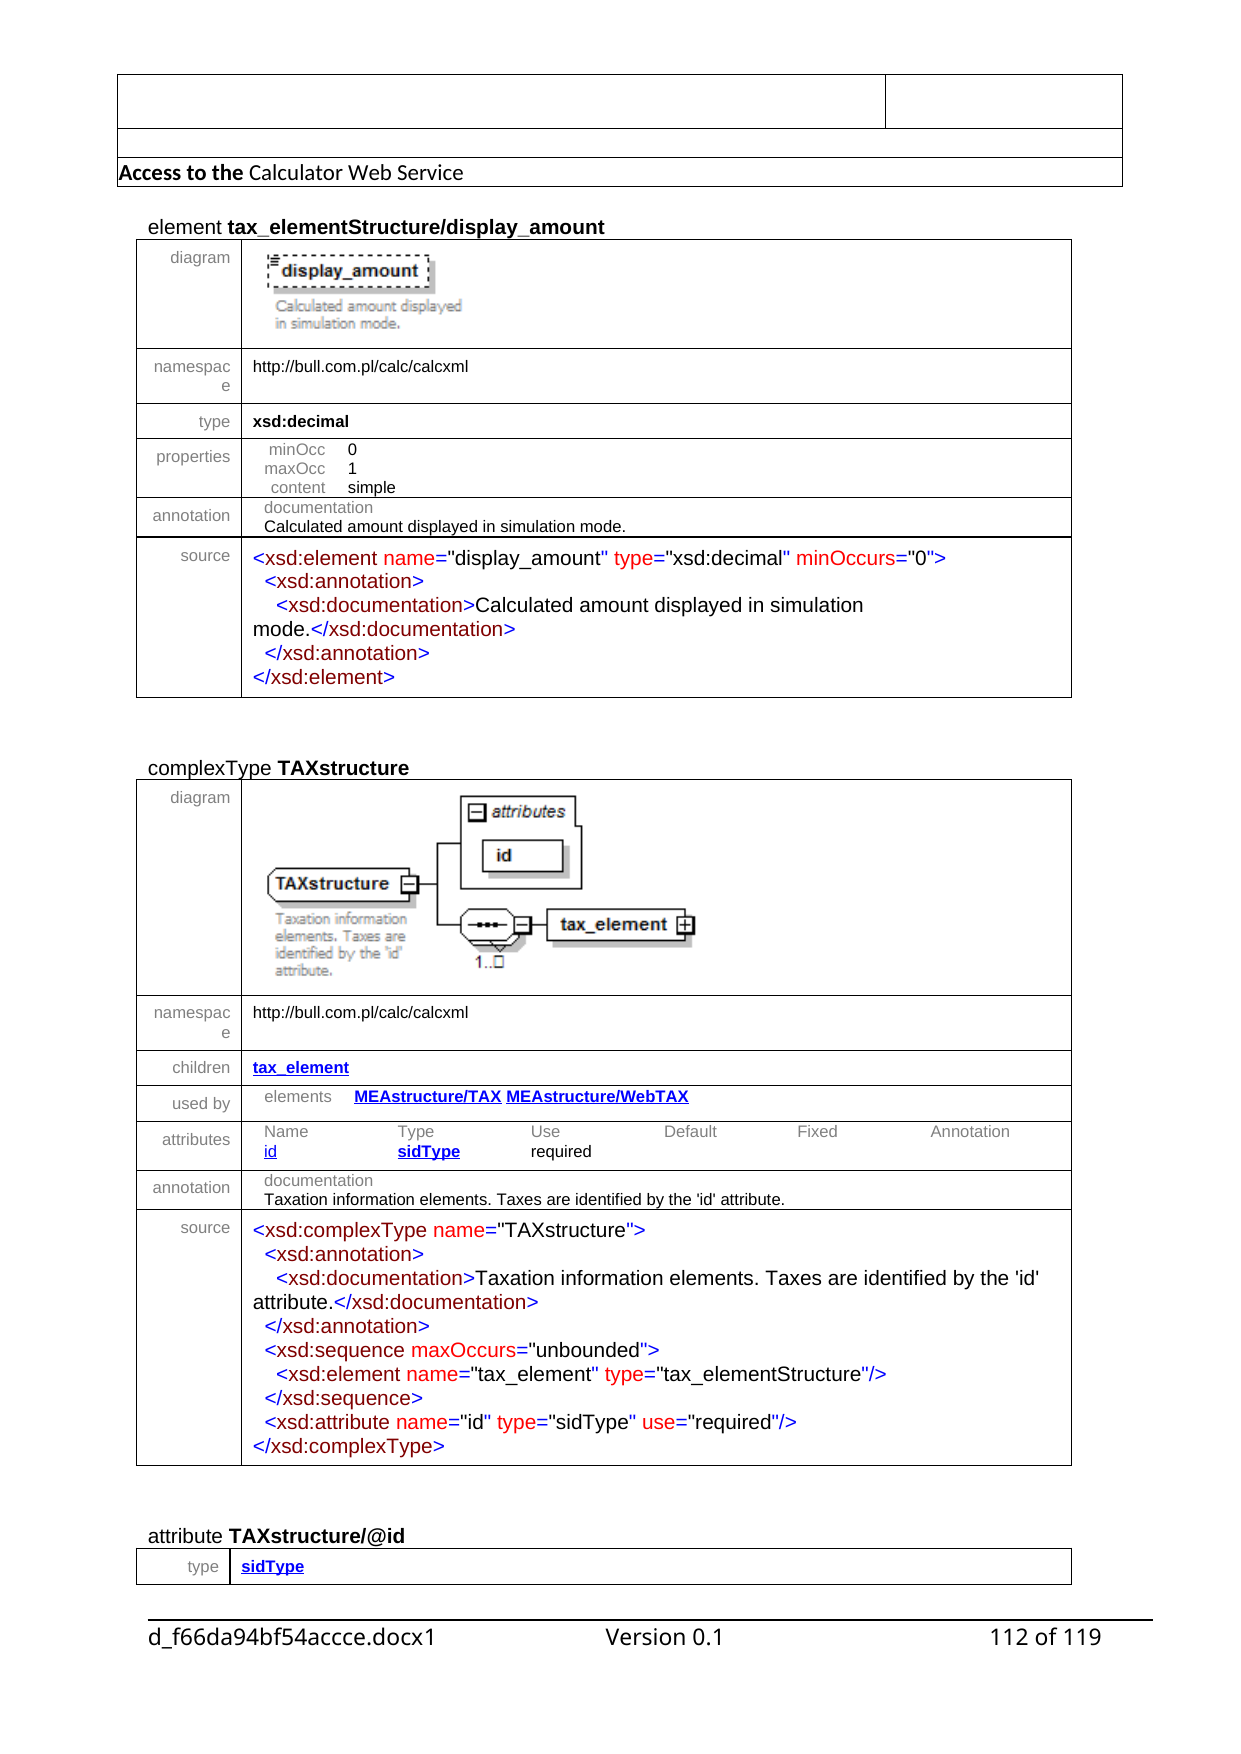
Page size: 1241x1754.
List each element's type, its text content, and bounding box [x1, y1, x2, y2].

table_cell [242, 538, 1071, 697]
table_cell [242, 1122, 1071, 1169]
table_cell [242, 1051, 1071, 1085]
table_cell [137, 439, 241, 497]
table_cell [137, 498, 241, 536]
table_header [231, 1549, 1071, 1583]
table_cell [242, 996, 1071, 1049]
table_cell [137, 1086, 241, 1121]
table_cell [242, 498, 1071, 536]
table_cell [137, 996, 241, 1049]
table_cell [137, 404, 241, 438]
picture [252, 788, 708, 987]
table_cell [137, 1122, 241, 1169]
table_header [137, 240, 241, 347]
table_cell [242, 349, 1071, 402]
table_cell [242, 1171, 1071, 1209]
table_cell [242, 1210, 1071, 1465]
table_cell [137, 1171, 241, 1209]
picture [252, 247, 478, 340]
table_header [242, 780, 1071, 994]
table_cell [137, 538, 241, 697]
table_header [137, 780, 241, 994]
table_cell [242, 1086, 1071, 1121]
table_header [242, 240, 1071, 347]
text attribute TAXstructure/@id [148, 1524, 1093, 1548]
text complexType TAXstructure [148, 755, 1093, 779]
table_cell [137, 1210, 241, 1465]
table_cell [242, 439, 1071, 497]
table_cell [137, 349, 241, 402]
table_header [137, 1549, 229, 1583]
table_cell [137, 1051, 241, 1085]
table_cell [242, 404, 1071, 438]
text element tax_elementStructure/display_amount [148, 215, 1093, 239]
